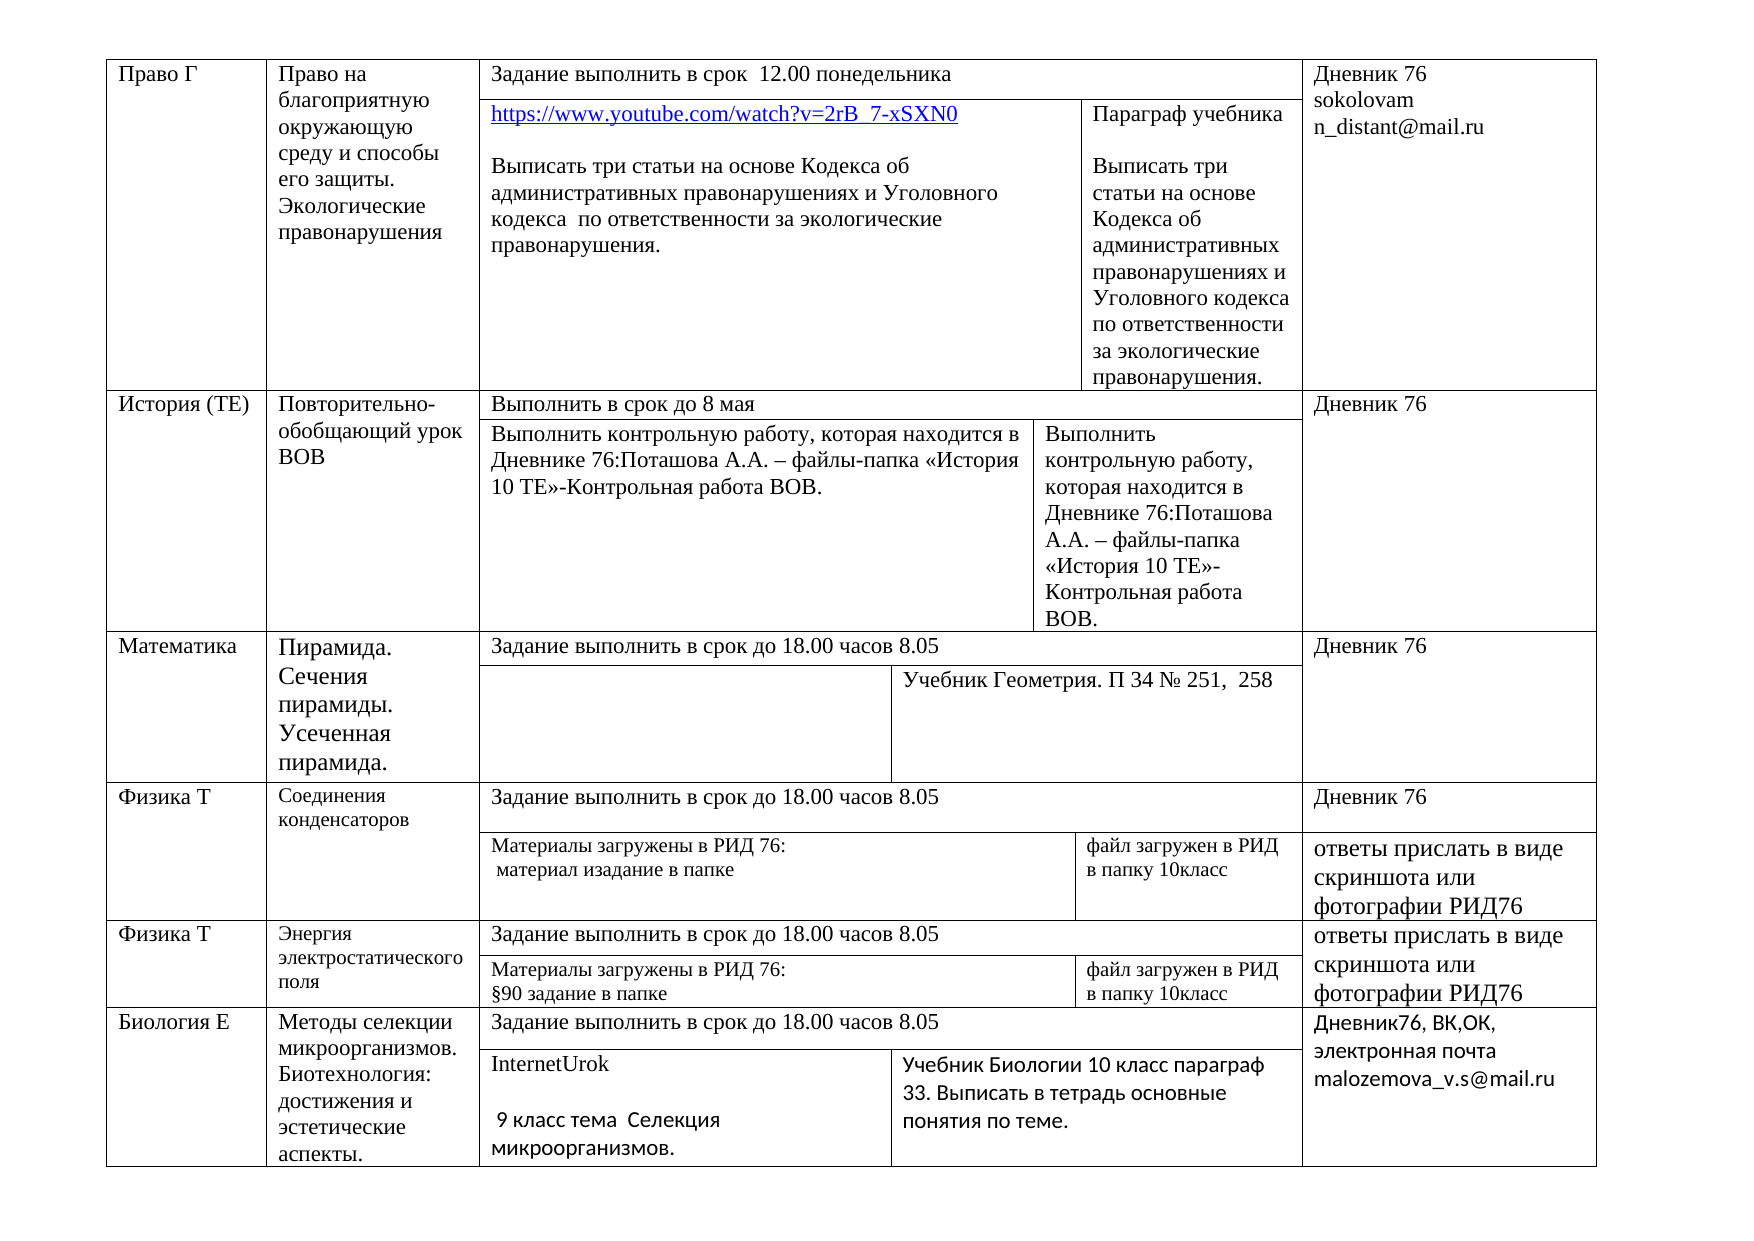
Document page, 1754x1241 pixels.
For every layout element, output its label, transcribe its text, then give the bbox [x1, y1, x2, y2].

table_cell Выполнить в срок до 8 мая [480, 391, 1302, 419]
table_cell Дневник76, ВК,ОК, электронная почта malozemova_v.s@mail.ru [1303, 1008, 1596, 1166]
table_cell Право на благоприятную окружающую среду и способы его защиты. Экологические правонарушения [267, 60, 479, 389]
table_cell Материалы загружены в РИД 76: §90 задание в папке [480, 956, 1075, 1007]
table_cell https://www.youtube.com/watch?v=2rB_7-xSXN0 Выписать три статьи на основе Кодекса об административных правонарушениях и Уголовного кодекса по ответственности за экологические правонарушения. [480, 100, 1081, 389]
table_cell Биология Е [107, 1008, 266, 1166]
table_cell файл загружен в РИД в папку 10класс [1076, 833, 1302, 919]
table_cell Право Г [107, 60, 266, 389]
table_cell Соединения конденсаторов [267, 783, 479, 919]
table_cell [480, 666, 891, 782]
table_cell Задание выполнить в срок до 18.00 часов 8.05 [480, 632, 1302, 664]
table_cell Материалы загружены в РИД 76: материал изадание в папке [480, 833, 1075, 919]
table_cell Выполнить контрольную работу, которая находится в Дневнике 76:Поташова А.А. – файлы-папка «История 10 ТЕ»-Контрольная работа ВОВ. [480, 420, 1033, 631]
table_cell файл загружен в РИД в папку 10класс [1076, 956, 1302, 1007]
table_cell Дневник 76 sokolovamn_distant@mail.ru [1303, 60, 1596, 389]
table_cell Параграф учебника Выписать три статьи на основе Кодекса об административных правонарушениях и Уголовного кодекса по ответственности за экологические правонарушения. [1082, 100, 1302, 389]
table_cell Математика [107, 632, 266, 782]
table_cell ответы прислать в виде скриншота или фотографии РИД76 [1303, 833, 1596, 919]
table_cell Дневник 76 [1303, 632, 1596, 782]
table_cell Дневник 76 [1303, 391, 1596, 631]
table_cell Задание выполнить в срок до 18.00 часов 8.05 [480, 1008, 1302, 1049]
table_cell Повторительно-обобщающий урок ВОВ [267, 391, 479, 631]
table_cell Физика Т [107, 921, 266, 1007]
table_cell Задание выполнить в срок до 18.00 часов 8.05 [480, 783, 1302, 832]
table_cell Физика Т [107, 783, 266, 919]
table_cell История (ТЕ) [107, 391, 266, 631]
table_cell Учебник Геометрия. П 34 № 251, 258 [892, 666, 1302, 782]
table_cell ответы прислать в виде скриншота или фотографии РИД76 [1303, 921, 1596, 1007]
table_cell InternetUrok 9 класс тема Селекция микроорганизмов. [480, 1050, 891, 1166]
table_cell Задание выполнить в срок 12.00 понедельника [480, 60, 1302, 98]
table_cell Энергия электростатического поля [267, 921, 479, 1007]
table_cell Учебник Биологии 10 класс параграф 33. Выписать в тетрадь основные понятия по теме. [892, 1050, 1302, 1166]
table_cell Методы селекции микроорганизмов. Биотехнология: достижения и эстетические аспекты. [267, 1008, 479, 1166]
table_cell Выполнить контрольную работу, которая находится в Дневнике 76:Поташова А.А. – файлы-папка «История 10 ТЕ»-Контрольная работа ВОВ. [1034, 420, 1302, 631]
table_cell Пирамида. Сечения пирамиды. Усеченная пирамида. [267, 632, 479, 782]
table_cell Дневник 76 [1303, 783, 1596, 832]
table_cell Задание выполнить в срок до 18.00 часов 8.05 [480, 921, 1302, 955]
